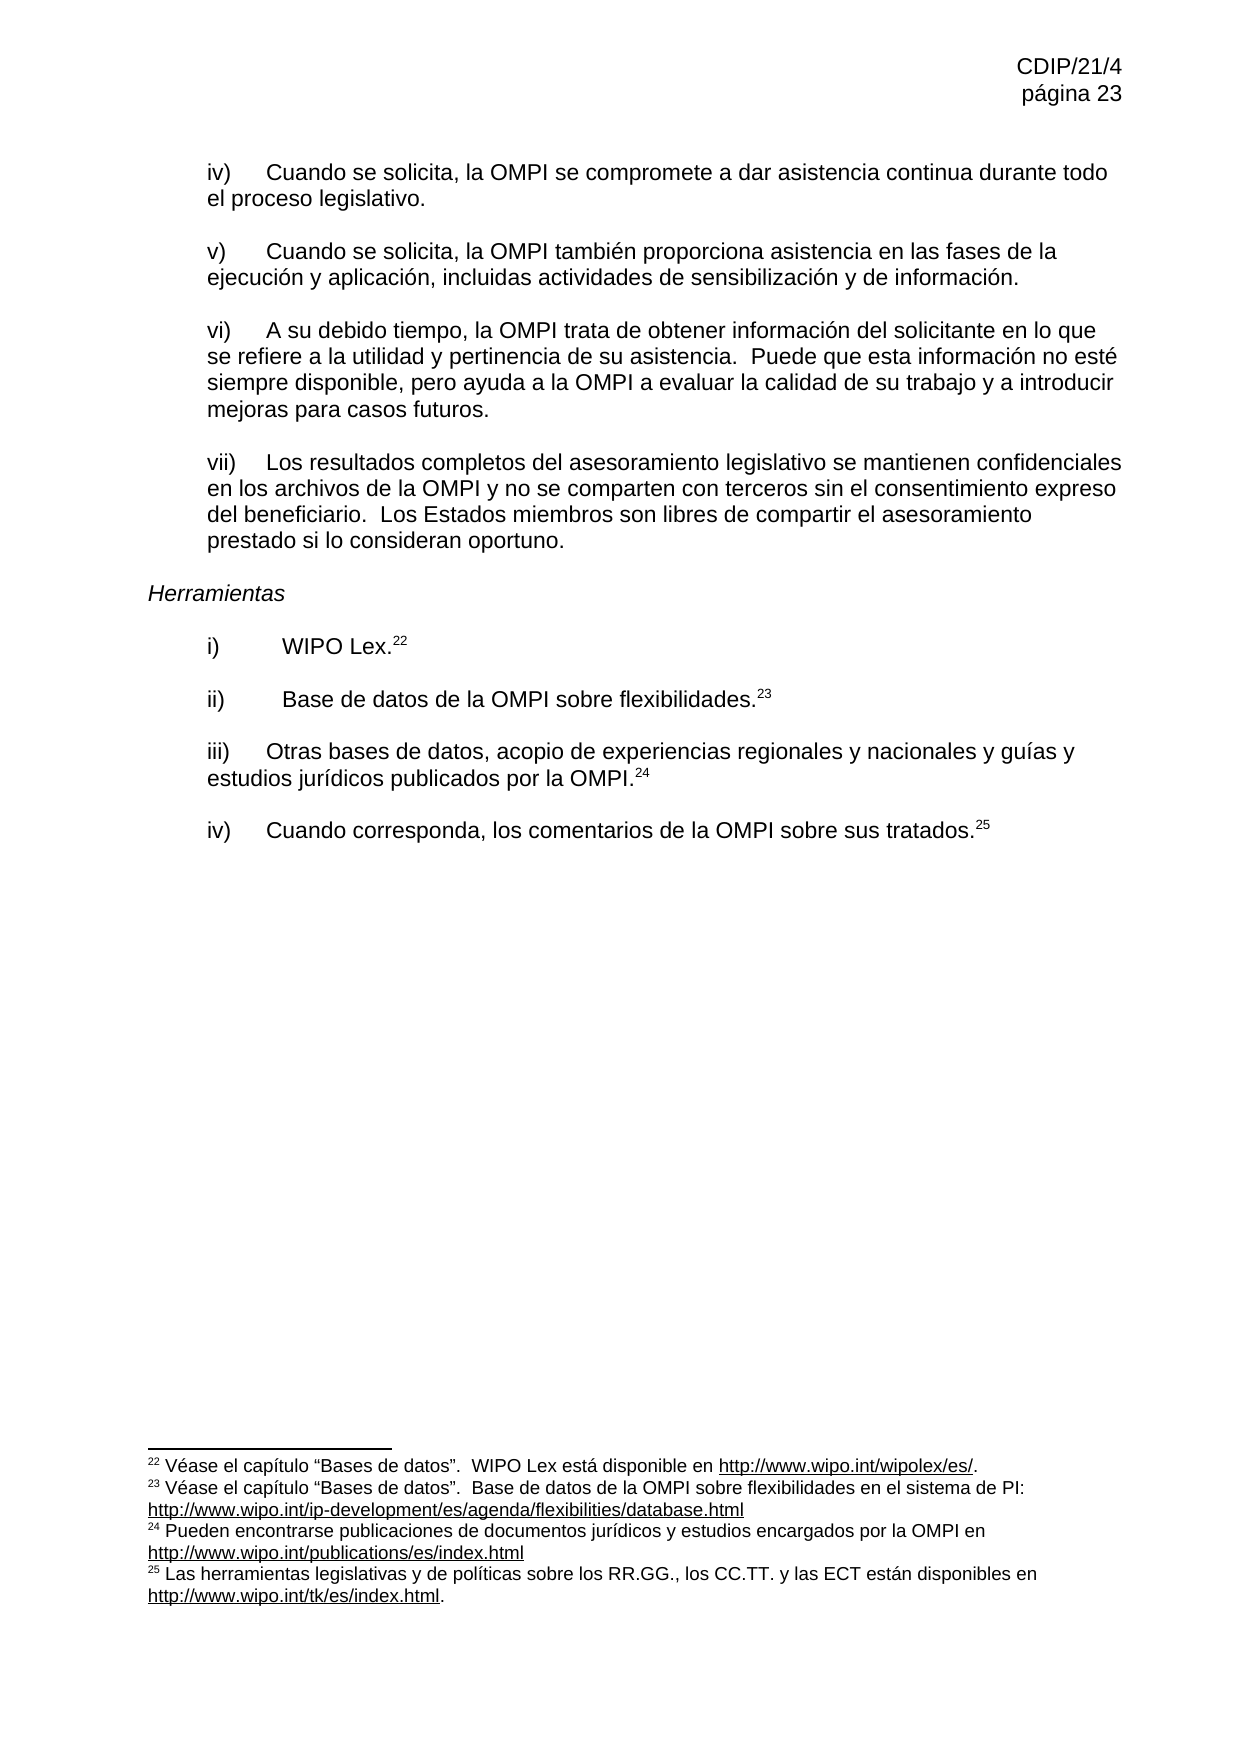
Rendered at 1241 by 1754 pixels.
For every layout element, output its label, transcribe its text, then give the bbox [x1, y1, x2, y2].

text Herramientas [148, 580, 1122, 607]
list Otras bases de datos, acopio de experiencias regionales y nacionales y guías y estudios jurídicos publicados por la OMPI. [207, 738, 1122, 791]
list WIPO Lex. [207, 633, 1122, 659]
text vii) Los resultados completos del asesoramiento legislativo se mantienen confidenciales en los archivos de la OMPI y no se comparten con terceros sin el consentimiento expreso del beneficiario. Los Estados miembros son libres de compartir el asesoramiento prestado si lo consideran oportuno. [207, 448, 1122, 554]
list Cuando corresponda, los comentarios de la OMPI sobre sus tratados. [207, 817, 1122, 844]
text vi) A su debido tiempo, la OMPI trata de obtener información del solicitante en lo que se refiere a la utilidad y pertinencia de su asistencia. Puede que esta información no esté siempre disponible, pero ayuda a la OMPI a evaluar la calidad de su trabajo y a introducir mejoras para casos futuros. [207, 317, 1122, 422]
text iv) Cuando se solicita, la OMPI se compromete a dar asistencia continua durante todo el proceso legislativo. [207, 158, 1122, 211]
list Base de datos de la OMPI sobre flexibilidades. [207, 686, 1122, 712]
text v) Cuando se solicita, la OMPI también proporciona asistencia en las fases de la ejecución y aplicación, incluidas actividades de sensibilización y de información. [207, 238, 1122, 290]
